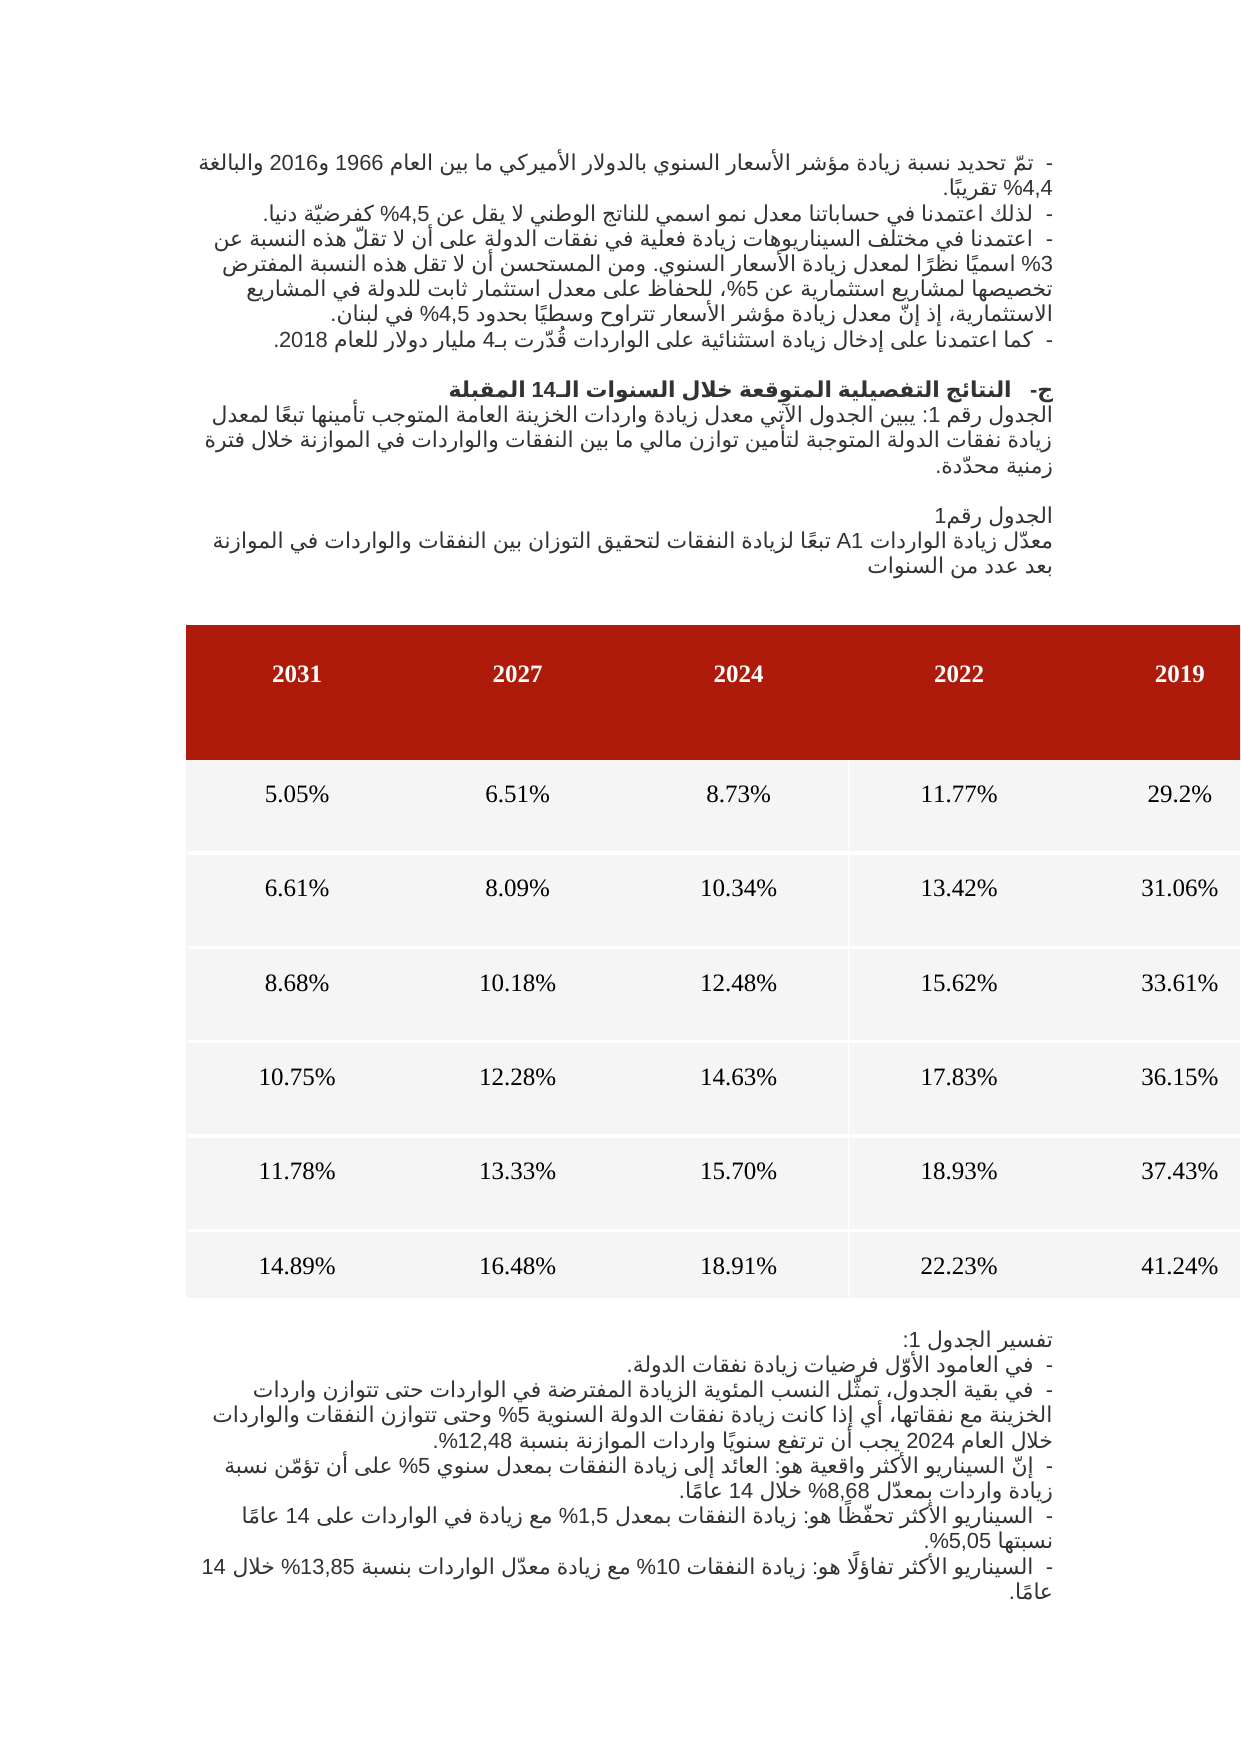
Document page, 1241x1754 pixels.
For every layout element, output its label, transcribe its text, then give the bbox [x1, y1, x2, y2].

table_cell 16.48% [407, 1232, 628, 1298]
table_cell 17.83% [849, 1043, 1069, 1134]
table_cell 22.23% [849, 1232, 1069, 1298]
table_cell 12.28% [407, 1043, 628, 1134]
text معدّل زيادة الواردات A1 تبعًا لزيادة النفقات لتحقيق التوزان بين النفقات والواردات في الموازنة بعد عدد من السنوات [187, 528, 1053, 578]
text تفسير الجدول 1: [187, 1327, 1053, 1352]
text - تمّ تحديد نسبة زيادة مؤشر الأسعار السنوي بالدولار الأميركي ما بين العام 1966 و2016 والبالغة 4,4% تقريبًا. [187, 150, 1053, 200]
table_cell 18.93% [849, 1138, 1069, 1229]
text - إنّ السيناريو الأكثر واقعية هو: العائد إلى زيادة النفقات بمعدل سنوي 5% على أن تؤمّن نسبة زيادة واردات بمعدّل 8,68% خلال 14 عامًا. [187, 1453, 1053, 1503]
table_cell 8.09% [407, 855, 628, 946]
table_cell 29.2% [1069, 760, 1240, 851]
text - السيناريو الأكثر تحفّظًا هو: زيادة النفقات بمعدل 1,5% مع زيادة في الواردات على 14 عامًا نسبتها 5,05%. [187, 1503, 1053, 1553]
table_cell 31.06% [1069, 855, 1240, 946]
text الجدول رقم 1: يبين الجدول الآتي معدل زيادة واردات الخزينة العامة المتوجب تأمينها تبعًا لمعدل زيادة نفقات الدولة المتوجبة لتأمين توازن مالي ما بين النفقات والواردات في الموازنة خلال فترة زمنية محدّدة. [187, 402, 1053, 478]
table_cell 14.89% [186, 1229, 407, 1298]
table_cell 18.91% [628, 1232, 848, 1298]
table_cell 10.18% [407, 949, 628, 1040]
table_cell 12.48% [628, 949, 848, 1040]
text - كما اعتمدنا على إدخال زيادة استثنائية على الواردات قُدّرت بـ4 مليار دولار للعام 2018. [187, 326, 1053, 352]
table_cell 6.51% [407, 760, 628, 851]
table_cell 8.68% [186, 946, 407, 1040]
text ج‌- النتائج التفصيلية المتوقعة خلال السنوات الـ14 المقبلة [187, 377, 1053, 402]
table_header 2024 [629, 626, 848, 759]
table_cell 15.70% [628, 1138, 848, 1229]
table_cell 14.63% [628, 1043, 848, 1134]
table_cell 10.34% [628, 855, 848, 946]
table_cell 33.61% [1069, 949, 1240, 1040]
table_cell 6.61% [186, 851, 407, 946]
table_cell 15.62% [849, 949, 1069, 1040]
table_header 2027 [408, 626, 627, 759]
table_cell 11.77% [849, 760, 1069, 851]
table_cell 11.78% [186, 1135, 407, 1229]
text - في العامود الأوّل فرضيات زيادة نفقات الدولة. [187, 1352, 1053, 1377]
table_header 2022 [849, 626, 1068, 759]
table_header 2031 [187, 626, 406, 759]
text - السيناريو الأكثر تفاؤلًا هو: زيادة النفقات 10% مع زيادة معدّل الواردات بنسبة 13,85% خلال 14 عامًا. [187, 1553, 1053, 1604]
table_cell 13.42% [849, 855, 1069, 946]
table_cell 41.24% [1069, 1232, 1240, 1298]
text - في بقية الجدول، تمثّل النسب المئوية الزيادة المفترضة في الواردات حتى تتوازن واردات الخزينة مع نفقاتها، أي إذا كانت زيادة نفقات الدولة السنوية 5% وحتى تتوازن النفقات والواردات خلال العام 2024 يجب أن ترتفع سنويًا واردات الموازنة بنسبة 12,48%. [187, 1377, 1053, 1453]
table_header 2019 [1070, 626, 1239, 759]
table_cell 36.15% [1069, 1043, 1240, 1134]
text الجدول رقم1 [187, 503, 1053, 528]
table_cell 8.73% [628, 760, 848, 851]
text - اعتمدنا في مختلف السيناريوهات زيادة فعلية في نفقات الدولة على أن لا تقلّ هذه النسبة عن 3% اسميًا نظرًا لمعدل زيادة الأسعار السنوي. ومن المستحسن أن لا تقل هذه النسبة المفترض تخصيصها لمشاريع استثمارية عن 5%، للحفاظ على معدل استثمار ثابت للدولة في المشاريع الاستثمارية، إذ إنّ معدل زيادة مؤشر الأسعار تتراوح وسطيًا بحدود 4,5% في لبنان. [187, 226, 1053, 326]
table_cell 5.05% [186, 760, 407, 851]
table_cell 10.75% [186, 1040, 407, 1134]
table_cell 37.43% [1069, 1138, 1240, 1229]
text - لذلك اعتمدنا في حساباتنا معدل نمو اسمي للناتج الوطني لا يقل عن 4,5% كفرضيّة دنيا. [187, 200, 1053, 226]
table_cell 13.33% [407, 1138, 628, 1229]
